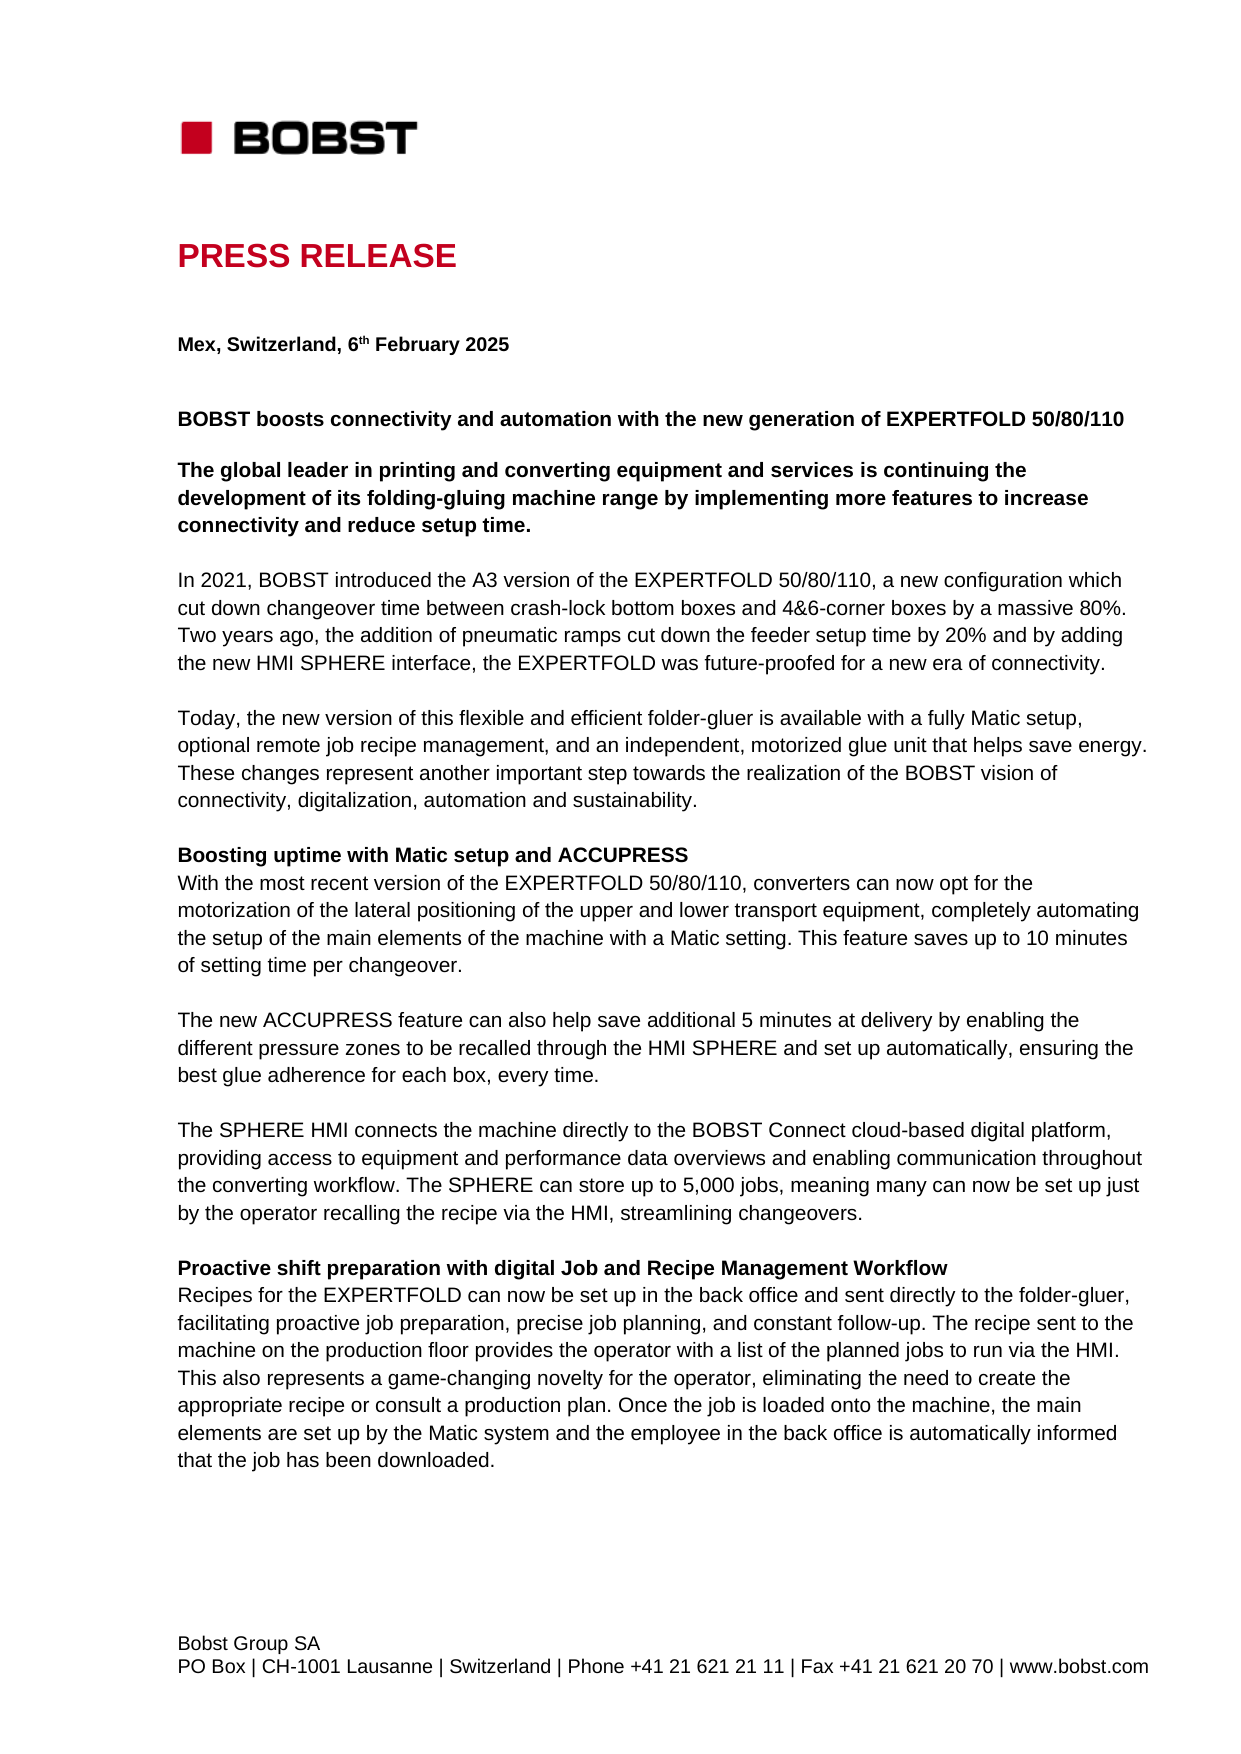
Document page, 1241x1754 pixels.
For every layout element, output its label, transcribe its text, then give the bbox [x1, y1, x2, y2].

text Today, the new version of this flexible and efficient folder-gluer is available with a fully Matic setup, optional remote job recipe management, and an independent, motorized glue unit that helps save energy. These changes represent another important step towards the realization of the BOBST vision of connectivity, digitalization, automation and sustainability. [177, 705, 1152, 812]
text PRESS RELEASE [177, 236, 1152, 275]
text Recipes for the EXPERTFOLD can now be set up in the back office and sent directly to the folder-gluer, facilitating proactive job preparation, precise job planning, and constant follow-up. The recipe sent to the machine on the production floor provides the operator with a list of the planned jobs to run via the HMI. This also represents a game-changing novelty for the operator, eliminating the need to create the appropriate recipe or consult a production plan. Once the job is loaded onto the machine, the main elements are set up by the Matic system and the employee in the back office is automatically informed that the job has been downloaded. [177, 1283, 1152, 1472]
text Mex, Switzerland, 6th February 2025 [177, 329, 1152, 383]
text In 2021, BOBST introduced the A3 version of the EXPERTFOLD 50/80/110, a new configuration which cut down changeover time between crash-lock bottom boxes and 4&6-corner boxes by a massive 80%. Two years ago, the addition of pneumatic ramps cut down the feeder setup time by 20% and by adding the new HMI SPHERE interface, the EXPERTFOLD was future-proofed for a new era of connectivity. [177, 568, 1152, 674]
text With the most recent version of the EXPERTFOLD 50/80/110, converters can now opt for the motorization of the lateral positioning of the upper and lower transport equipment, completely automating the setup of the main elements of the machine with a Matic setting. This feature saves up to 10 minutes of setting time per changeover. [177, 870, 1152, 977]
text The new ACCUPRESS feature can also help save additional 5 minutes at delivery by enabling the different pressure zones to be recalled through the HMI SPHERE and set up automatically, ensuring the best glue adherence for each box, every time. [177, 1008, 1152, 1087]
text The SPHERE HMI connects the machine directly to the BOBST Connect cloud-based digital platform, providing access to equipment and performance data overviews and enabling communication throughout the converting workflow. The SPHERE can store up to 5,000 jobs, meaning many can now be set up just by the operator recalling the recipe via the HMI, streamlining changeovers. [177, 1118, 1152, 1224]
text Proactive shift preparation with digital Job and Recipe Management Workflow [177, 1255, 1152, 1279]
text Boosting uptime with Matic setup and ACCUPRESS [177, 843, 1152, 867]
text The global leader in printing and converting equipment and services is continuing the development of its folding-gluing machine range by implementing more features to increase connectivity and reduce setup time. [177, 458, 1152, 537]
text BOBST boosts connectivity and automation with the new generation of EXPERTFOLD 50/80/110 [177, 407, 1152, 431]
